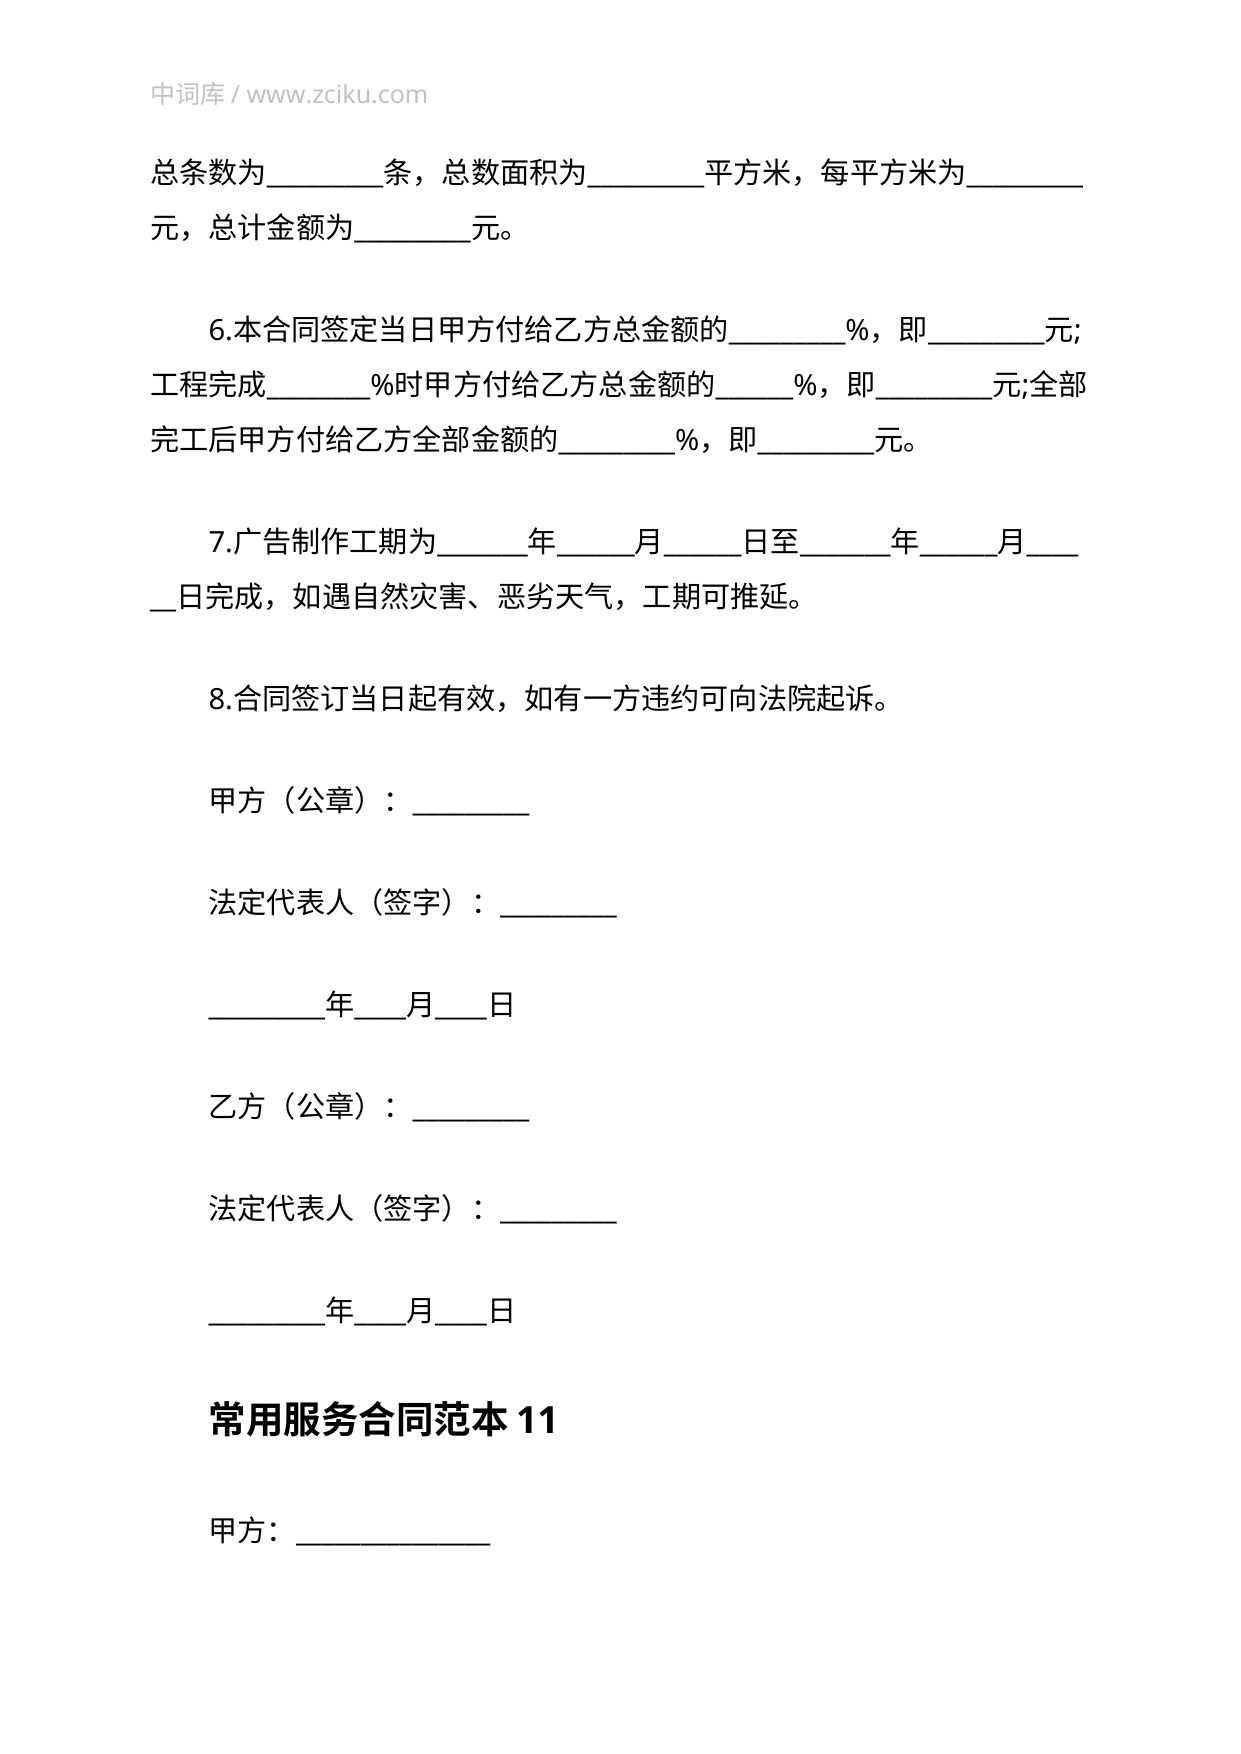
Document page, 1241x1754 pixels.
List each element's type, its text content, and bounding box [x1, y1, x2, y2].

text 甲方：_______________ [150, 1507, 1090, 1550]
text 7.广告制作工期为_______年______月______日至_______年______月______日完成，如遇自然灾害、恶劣天气，工期可推延。 [150, 519, 1090, 616]
text _________年____月____日 [150, 982, 1090, 1024]
text 常用服务合同范本11 [150, 1390, 1090, 1444]
text 法定代表人（签字）：_________ [150, 880, 1090, 922]
text 法定代表人（签字）：_________ [150, 1186, 1090, 1228]
text 甲方（公章）：_________ [150, 778, 1090, 820]
text 乙方（公章）：_________ [150, 1084, 1090, 1126]
text 6.本合同签定当日甲方付给乙方总金额的_________%，即_________元;工程完成________%时甲方付给乙方总金额的______%，即_________元;全部完工后甲方付给乙方全部金额的_________%，即_________元。 [150, 307, 1090, 459]
text 8.合同签订当日起有效，如有一方违约可向法院起诉。 [150, 676, 1090, 718]
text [150, 150, 1090, 247]
text _________年____月____日 [150, 1288, 1090, 1330]
